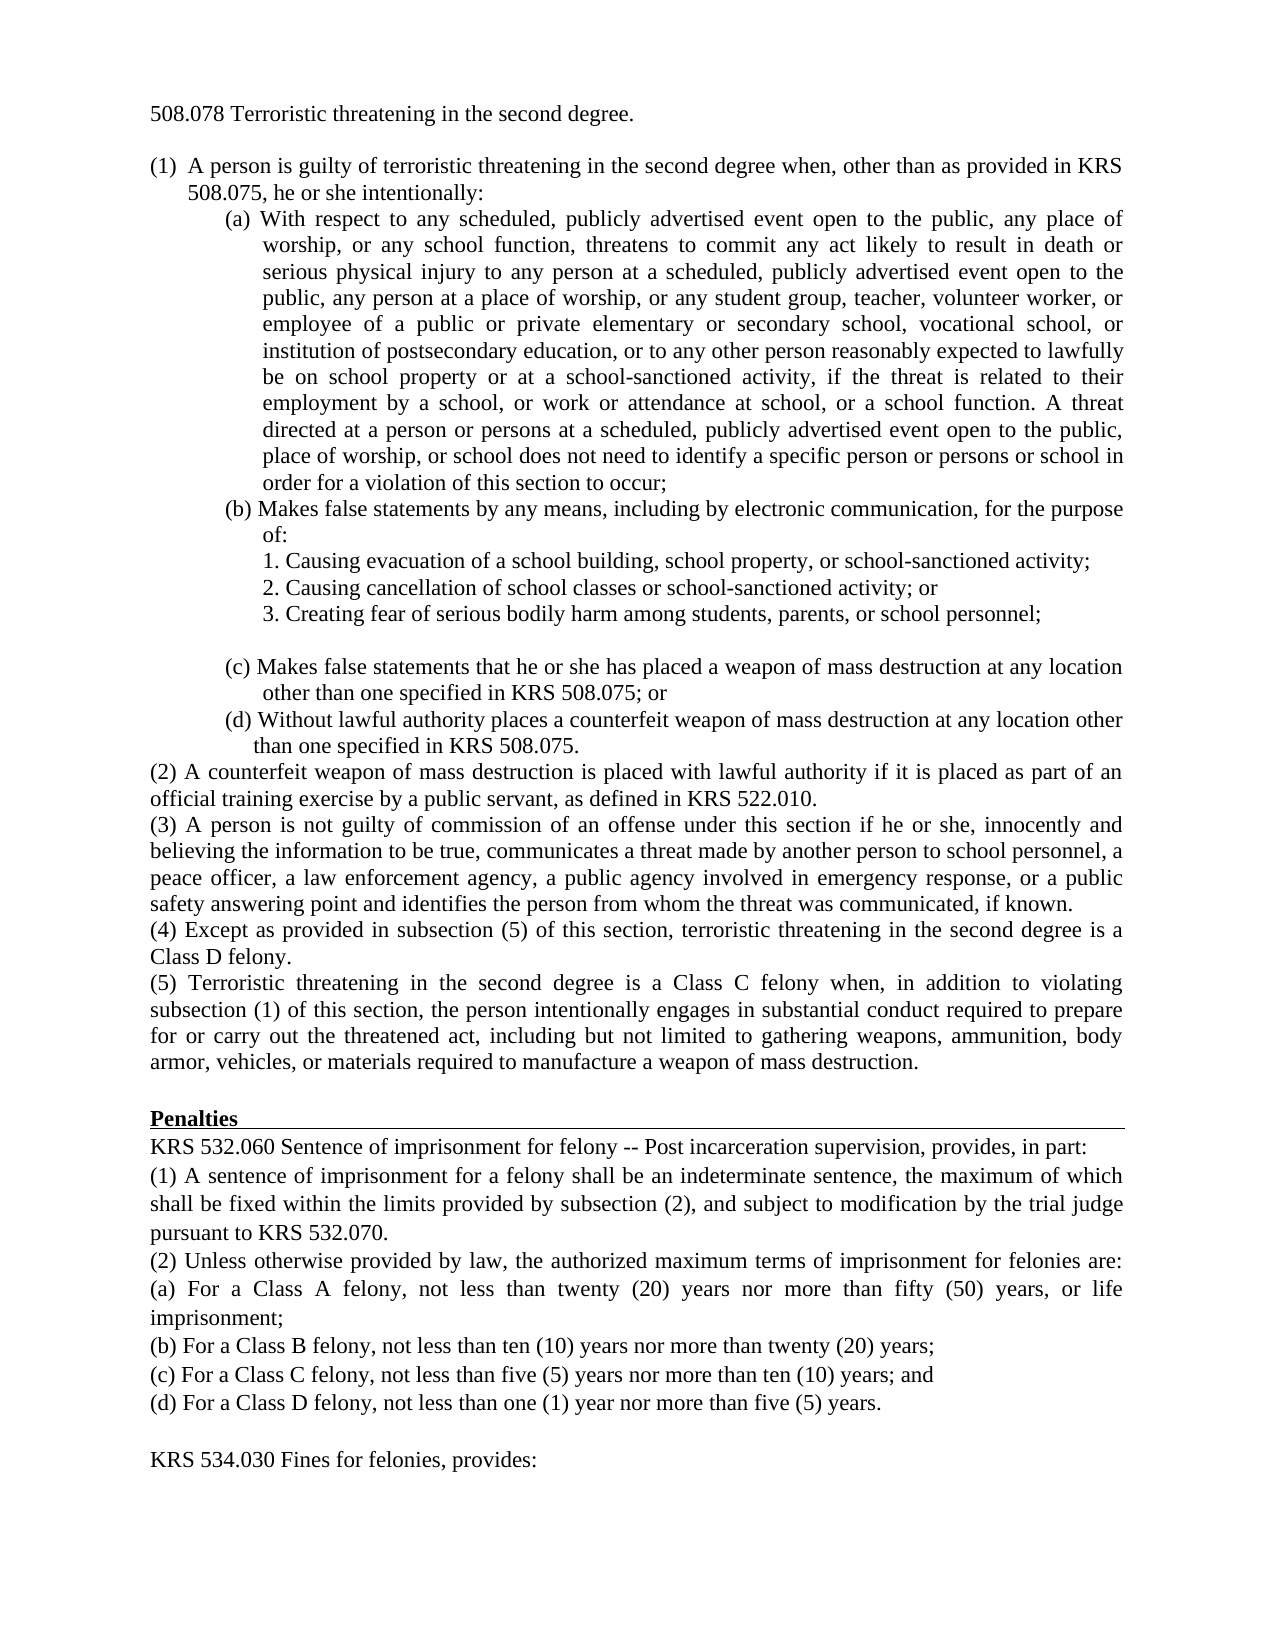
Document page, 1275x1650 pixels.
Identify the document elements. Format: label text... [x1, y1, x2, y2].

text (2) A counterfeit weapon of mass destruction is placed with lawful authority if it is placed as part of an official training exercise by a public servant, as defined in KRS 522.010. [150, 758, 1125, 811]
text (b) Makes false statements by any means, including by electronic communication, for the purpose of: [225, 495, 1125, 548]
text (d) For a Class D felony, not less than one (1) year nor more than five (5) years. [150, 1389, 1125, 1416]
text (c) For a Class C felony, not less than five (5) years nor more than ten (10) years; and [150, 1361, 1125, 1387]
text 508.078 Terroristic threatening in the second degree. [150, 99, 1125, 126]
text (c) Makes false statements that he or she has placed a weapon of mass destruction at any location other than one specified in KRS 508.075; or [225, 653, 1125, 706]
text (b) For a Class B felony, not less than ten (10) years nor more than twenty (20) years; [150, 1332, 1125, 1359]
text (a) With respect to any scheduled, publicly advertised event open to the public, any place of worship, or any school function, threatens to commit any act likely to result in death or serious physical injury to any person at a scheduled, publicly advertised event open to the public, any person at a place of worship, or any student group, teacher, volunteer worker, or employee of a public or private elementary or secondary school, vocational school, or institution of postsecondary education, or to any other person reasonably expected to lawfully be on school property or at a school-sanctioned activity, if the threat is related to their employment by a school, or work or attendance at school, or a school function. A threat directed at a person or persons at a scheduled, publicly advertised event open to the public, place of worship, or school does not need to identify a specific person or persons or school in order for a violation of this section to occur; [225, 205, 1125, 495]
text (d) Without lawful authority places a counterfeit weapon of mass destruction at any location other than one specified in KRS 508.075. [225, 706, 1125, 758]
text Penalties KRS 532.060 Sentence of imprisonment for felony -- Post incarceration supervision, provides, in part: [150, 1105, 1125, 1128]
text Penalties KRS 532.060 Sentence of imprisonment for felony -- Post incarceration supervision, provides, in part: [150, 1129, 1125, 1160]
text (4) Except as provided in subsection (5) of this section, terroristic threatening in the second degree is a Class D felony. [150, 917, 1125, 969]
text (3) A person is not guilty of commission of an offense under this section if he or she, innocently and believing the information to be true, communicates a threat made by another person to school personnel, a peace officer, a law enforcement agency, a public agency involved in emergency response, or a public safety answering point and identifies the person from whom the threat was communicated, if known. [150, 811, 1125, 917]
text KRS 534.030 Fines for felonies, provides: [150, 1446, 1125, 1472]
text 3. Creating fear of serious bodily harm among students, parents, or school personnel; [187, 600, 1125, 627]
text (2) Unless otherwise provided by law, the authorized maximum terms of imprisonment for felonies are: (a) For a Class A felony, not less than twenty (20) years nor more than fifty (50) years, or life imprisonment; [150, 1247, 1125, 1330]
text (5) Terroristic threatening in the second degree is a Class C felony when, in addition to violating subsection (1) of this section, the person intentionally engages in substantial conduct required to prepare for or carry out the threatened act, including but not limited to gathering weapons, ammunition, body armor, vehicles, or materials required to manufacture a weapon of mass destruction. [150, 969, 1125, 1075]
text 1. Causing evacuation of a school building, school property, or school-sanctioned activity; [262, 548, 1125, 574]
text 2. Causing cancellation of school classes or school-sanctioned activity; or [187, 574, 1125, 600]
text (1) A sentence of imprisonment for a felony shall be an indeterminate sentence, the maximum of which shall be fixed within the limits provided by subsection (2), and subject to modification by the trial judge pursuant to KRS 532.070. [150, 1162, 1125, 1245]
list A person is guilty of terroristic threatening in the second degree when, other than as provided in KRS 508.075, he or she intentionally: [150, 152, 1125, 205]
